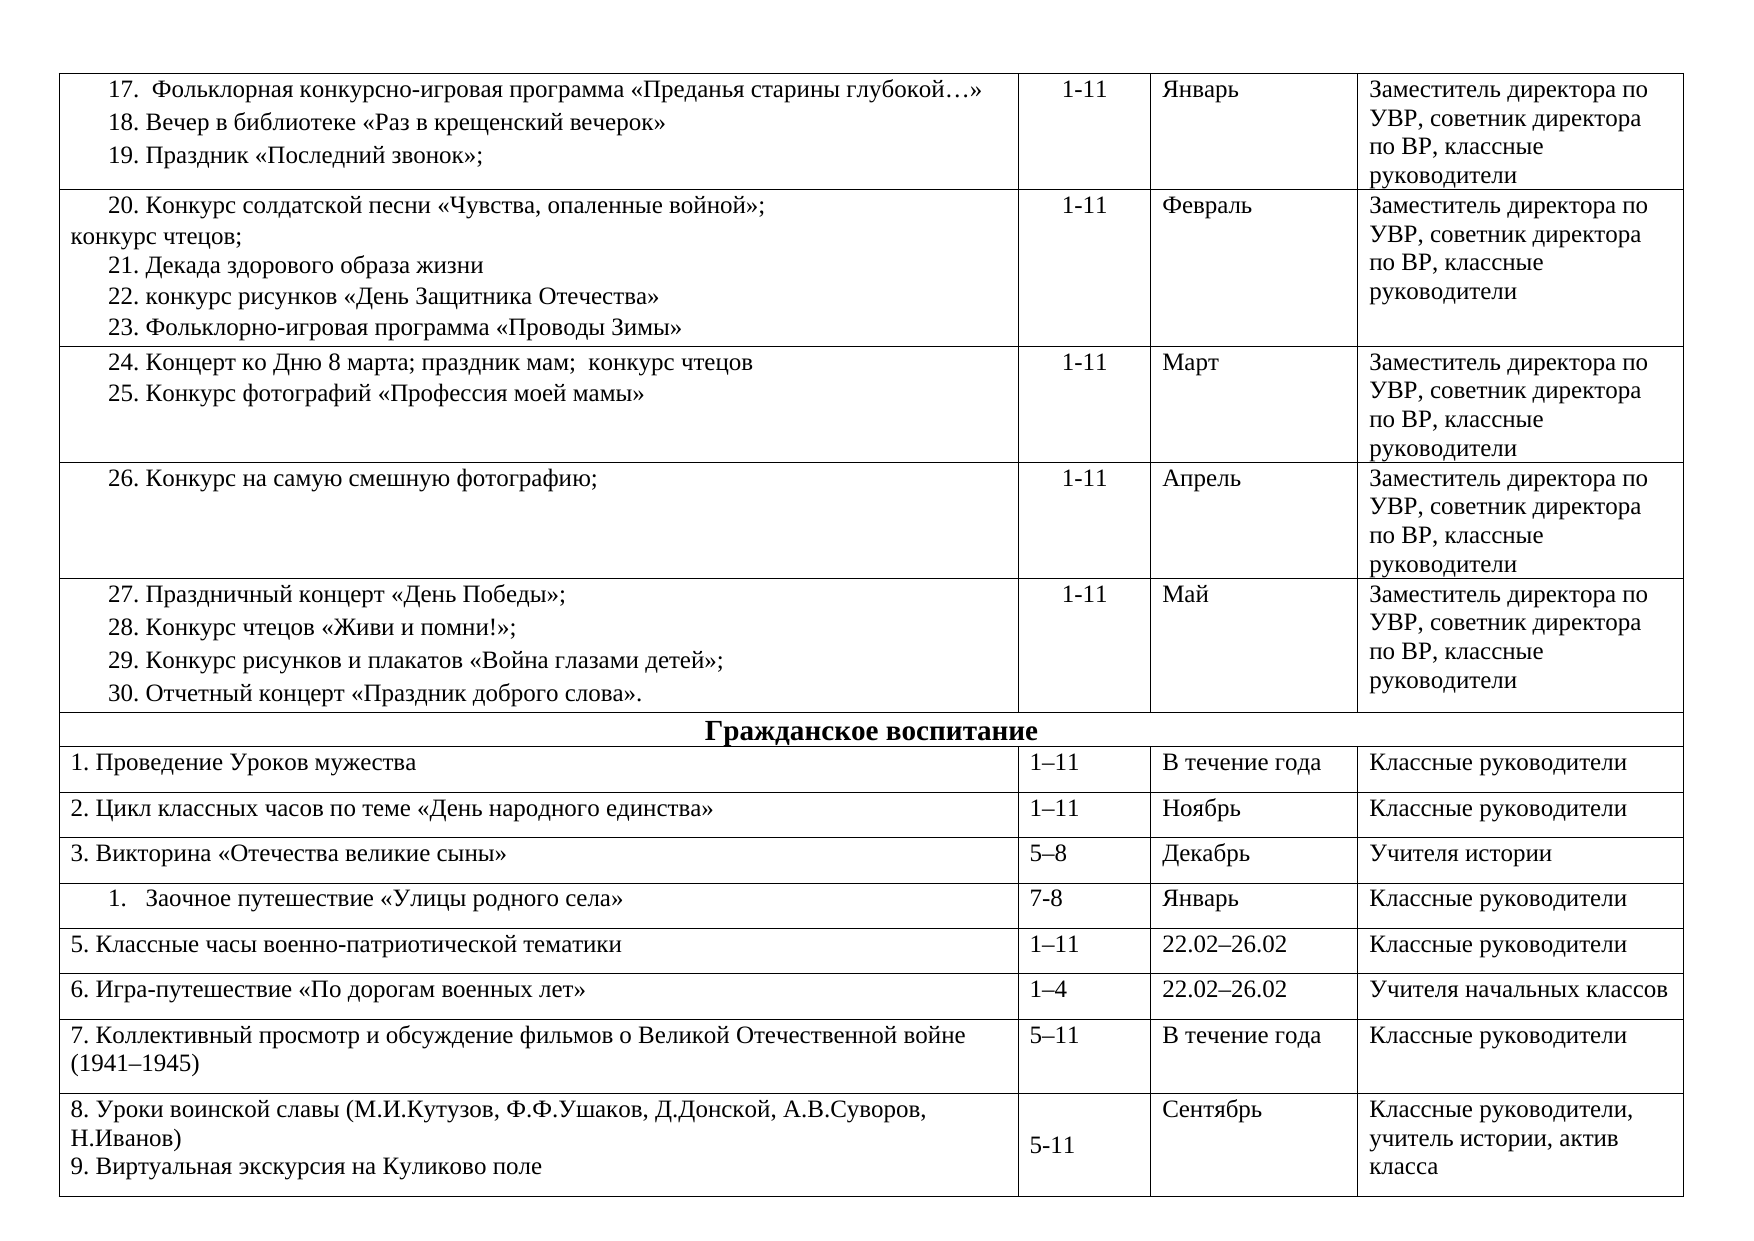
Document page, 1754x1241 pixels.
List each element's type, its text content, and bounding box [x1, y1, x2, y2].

table_cell 5–8 [1019, 838, 1150, 882]
table_cell 1-11 [1019, 74, 1150, 189]
table_cell 5-11 [1019, 1094, 1150, 1196]
table_cell 3. Викторина «Отечества великие сыны» [60, 838, 1018, 882]
table_cell Гражданское воспитание [60, 713, 1683, 746]
table_cell В течение года [1151, 1020, 1357, 1093]
table_cell Учителя истории [1358, 838, 1683, 882]
table_cell 1–11 [1019, 793, 1150, 837]
table_cell Концерт ко Дню 8 марта; праздник мам; конкурс чтецов Конкурс фотографий «Профессия моей мамы» [60, 347, 1018, 462]
table_cell Классные руководители, учитель истории, актив класса [1358, 1094, 1683, 1196]
table_cell Классные руководители [1358, 884, 1683, 928]
table_cell 6. Игра-путешествие «По дорогам военных лет» [60, 974, 1018, 1019]
table_cell Декабрь [1151, 838, 1357, 882]
table_cell 8. Уроки воинской славы (М.И.Кутузов, Ф.Ф.Ушаков, Д.Донской, А.В.Суворов, Н.Иванов) 9. Виртуальная экскурсия на Куликово поле [60, 1094, 1018, 1196]
table_cell Учителя начальных классов [1358, 974, 1683, 1019]
table_cell 1. Проведение Уроков мужества [60, 747, 1018, 792]
table_cell 22.02–26.02 [1151, 929, 1357, 973]
table_cell Май [1151, 579, 1357, 712]
table_cell Январь [1151, 884, 1357, 928]
table_cell 7. Коллективный просмотр и обсуждение фильмов о Великой Отечественной войне (1941–1945) [60, 1020, 1018, 1093]
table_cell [1358, 74, 1683, 189]
table_cell 1-11 [1019, 579, 1150, 712]
table_cell Ноябрь [1151, 793, 1357, 837]
table_cell 1–11 [1019, 929, 1150, 973]
table_cell Заместитель директора по УВР, советник директора по ВР, классные руководители [1358, 190, 1683, 346]
table_cell Классные руководители [1358, 747, 1683, 792]
table_cell Классные руководители [1358, 793, 1683, 837]
table_cell Фольклорная конкурсно-игровая программа «Преданья старины глубокой…» Вечер в библиотеке «Раз в крещенский вечерок» Праздник «Последний звонок»; [60, 74, 1018, 189]
table_cell Январь [1151, 74, 1357, 189]
table_cell Заместитель директора по УВР, советник директора по ВР, классные руководители [1358, 463, 1683, 578]
table_cell 1-11 [1019, 190, 1150, 346]
table_cell Праздничный концерт «День Победы»; Конкурс чтецов «Живи и помни!»; Конкурс рисунков и плакатов «Война глазами детей»; Отчетный концерт «Праздник доброго слова». [60, 579, 1018, 712]
table_cell Заместитель директора по УВР, советник директора по ВР, классные руководители [1358, 579, 1683, 712]
table_cell Сентябрь [1151, 1094, 1357, 1196]
table_cell 5. Классные часы военно-патриотической тематики [60, 929, 1018, 973]
table_cell Заместитель директора по УВР, советник директора по ВР, классные руководители [1358, 347, 1683, 462]
table_cell Март [1151, 347, 1357, 462]
table_cell 1–11 [1019, 747, 1150, 792]
table_cell 1-11 [1019, 463, 1150, 578]
table_cell Классные руководители [1358, 929, 1683, 973]
table_cell Конкурс солдатской песни «Чувства, опаленные войной»; конкурс чтецов; Декада здорового образа жизни конкурс рисунков «День Защитника Отечества» Фольклорно-игровая программа «Проводы Зимы» [60, 190, 1018, 346]
table_cell В течение года [1151, 747, 1357, 792]
table_cell 5–11 [1019, 1020, 1150, 1093]
table_cell 1-11 [1019, 347, 1150, 462]
table_cell 22.02–26.02 [1151, 974, 1357, 1019]
table_cell Апрель [1151, 463, 1357, 578]
table_cell 2. Цикл классных часов по теме «День народного единства» [60, 793, 1018, 837]
table_cell Февраль [1151, 190, 1357, 346]
table_cell Конкурс на самую смешную фотографию; [60, 463, 1018, 578]
table_cell Классные руководители [1358, 1020, 1683, 1093]
table_cell 7-8 [1019, 884, 1150, 928]
table_cell 1–4 [1019, 974, 1150, 1019]
table_cell Заочное путешествие «Улицы родного села» [60, 884, 1018, 928]
